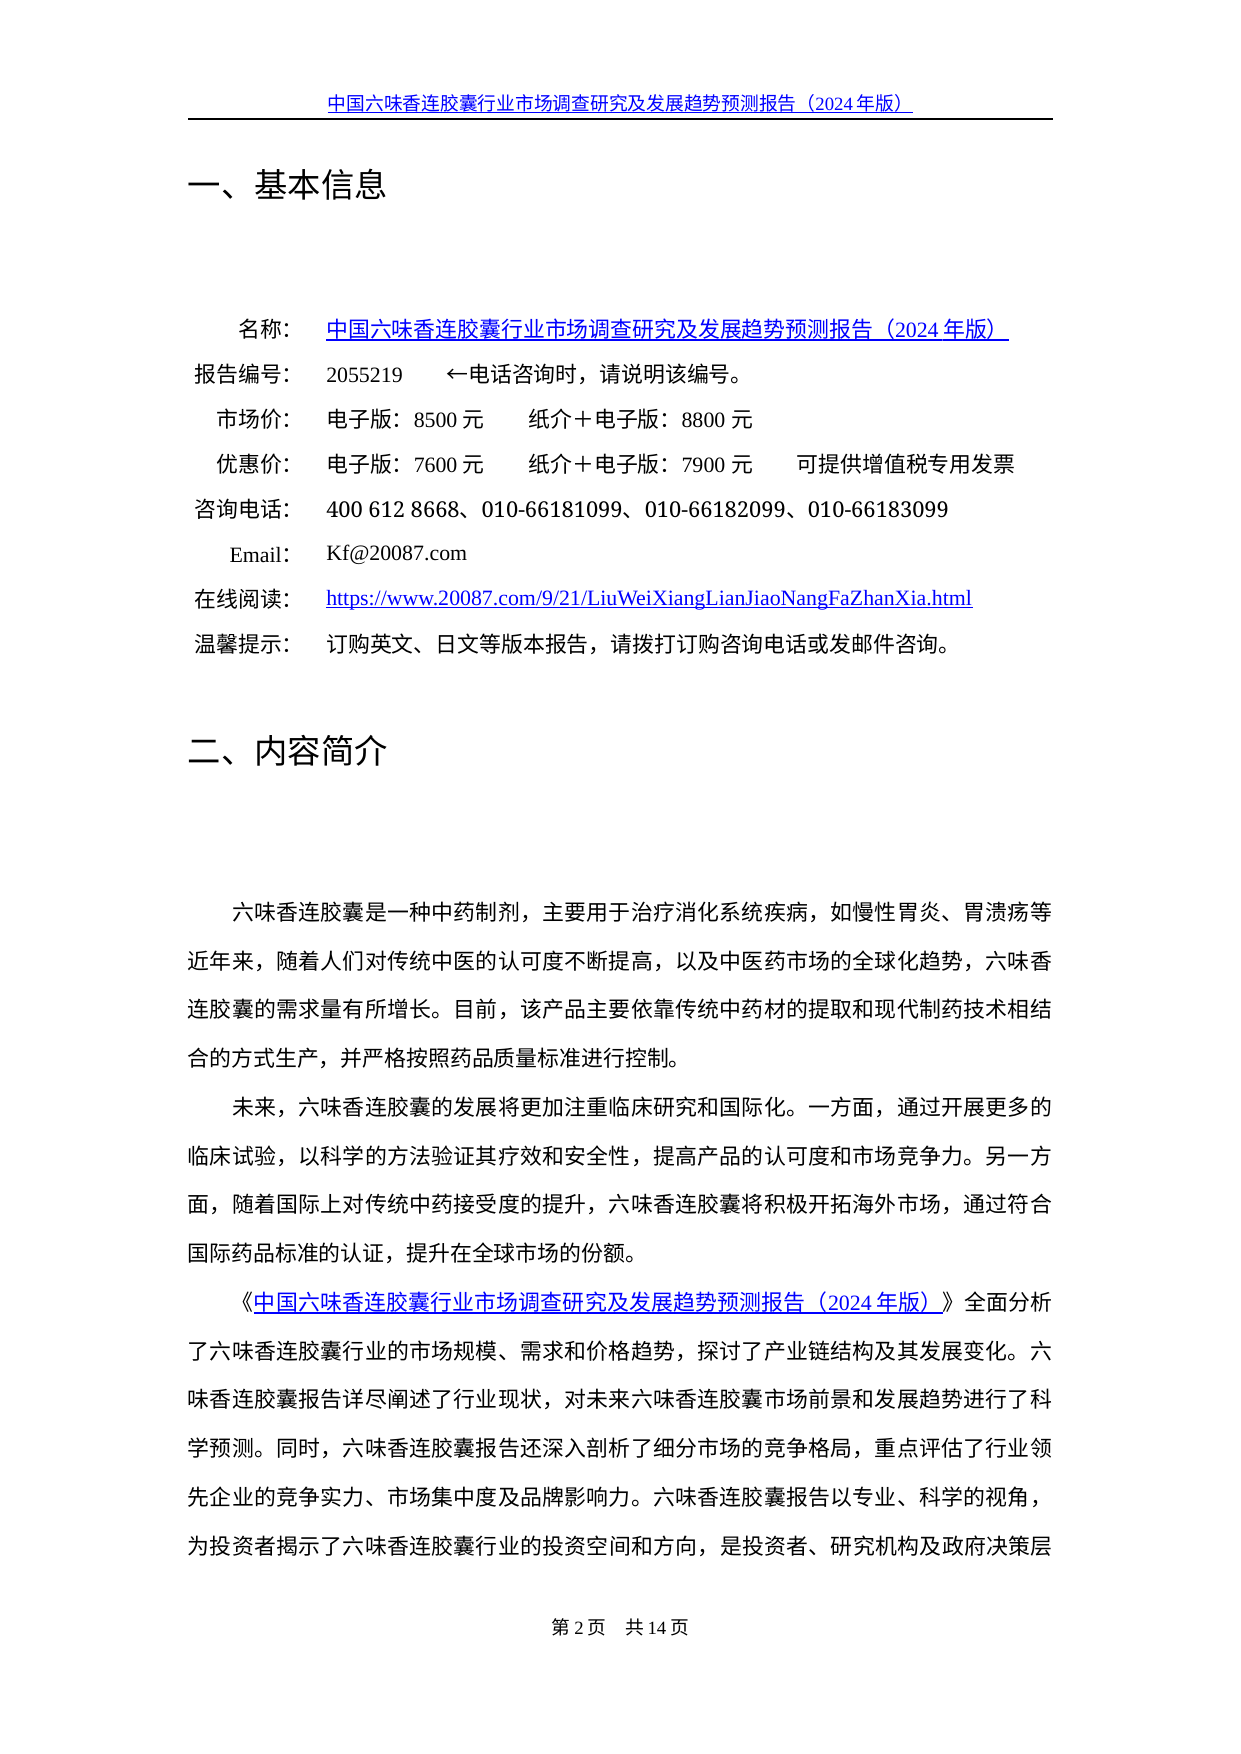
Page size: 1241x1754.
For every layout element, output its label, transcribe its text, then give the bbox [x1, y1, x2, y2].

table_cell 电子版：7600 元 纸介＋电子版：7900 元 可提供增值税专用发票 [315, 447, 1073, 492]
table_cell [315, 582, 1073, 627]
table_cell 在线阅读： [167, 582, 315, 627]
table_cell 报告编号： [167, 357, 315, 402]
table_cell 优惠价： [167, 447, 315, 492]
table_cell Email： [167, 537, 315, 582]
table_cell 400 612 8668、010-66181099、010-66182099、010-66183099 [315, 492, 1073, 537]
table_cell 2055219 ←电话咨询时，请说明该编号。 [315, 357, 1073, 402]
table_cell 订购英文、日文等版本报告，请拨打订购咨询电话或发邮件咨询。 [315, 627, 1073, 672]
table_header 名称： [167, 312, 315, 357]
title 二、内容简介 [187, 717, 1053, 782]
table_cell 电子版：8500 元 纸介＋电子版：8800 元 [315, 402, 1073, 447]
table_cell Kf@20087.com [315, 537, 1073, 582]
table_cell 温馨提示： [167, 627, 315, 672]
table_header 中国六味香连胶囊行业市场调查研究及发展趋势预测报告（2024年版） [315, 312, 1073, 357]
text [187, 894, 1053, 1561]
table_cell 咨询电话： [167, 492, 315, 537]
table_cell 市场价： [167, 402, 315, 447]
title 一、基本信息 [187, 150, 1053, 215]
